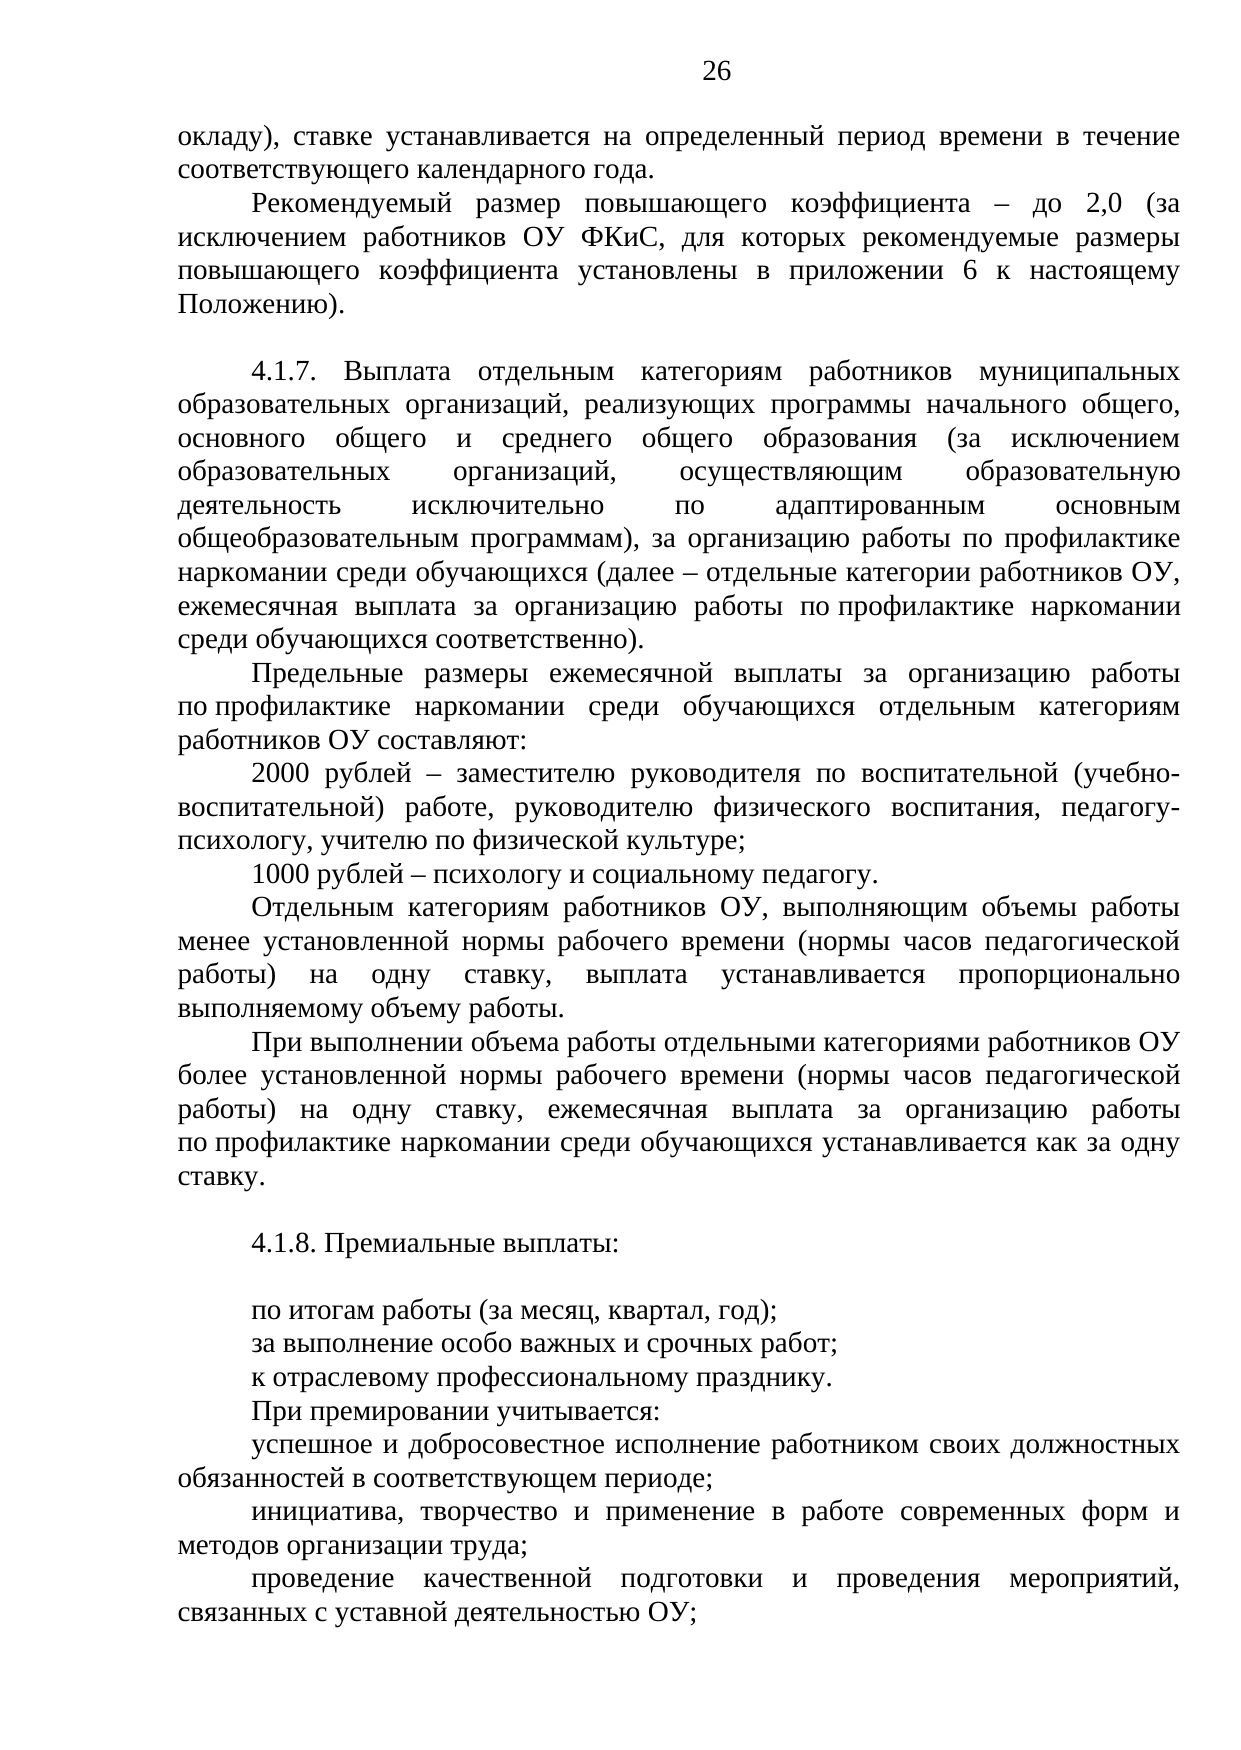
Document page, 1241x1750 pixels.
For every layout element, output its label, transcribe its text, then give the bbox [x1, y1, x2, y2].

text 2000 рублей – заместителю руководителя по воспитательной (учебно-воспитательной) работе, руководителю физического воспитания, педагогу-психологу, учителю по физической культуре; [177, 755, 1181, 856]
text Рекомендуемый размер повышающего коэффициента – до 2,0 (за исключением работников ОУ ФКиС, для которых рекомендуемые размеры повышающего коэффициента установлены в приложении 6 к настоящему Положению). [177, 185, 1181, 319]
text по итогам работы (за месяц, квартал, год); [177, 1292, 1181, 1326]
text проведение качественной подготовки и проведения мероприятий, связанных с уставной деятельностью ОУ; [177, 1560, 1181, 1627]
text за выполнение особо важных и срочных работ; [177, 1326, 1181, 1359]
text 4.1.8. Премиальные выплаты: [177, 1225, 1181, 1258]
text к отраслевому профессиональному празднику. [177, 1359, 1181, 1393]
text Отдельным категориям работников ОУ, выполняющим объемы работы менее установленной нормы рабочего времени (нормы часов педагогической работы) на одну ставку, выплата устанавливается пропорционально выполняемому объему работы. [177, 889, 1181, 1024]
text При премировании учитывается: [177, 1393, 1181, 1426]
text При выполнении объема работы отдельными категориями работников ОУ более установленной нормы рабочего времени (нормы часов педагогической работы) на одну ставку, ежемесячная выплата за организацию работы по профилактике наркомании среди обучающихся устанавливается как за одну ставку. [177, 1024, 1181, 1191]
text инициатива, творчество и применение в работе современных форм и методов организации труда; [177, 1493, 1181, 1560]
text 1000 рублей – психологу и социальному педагогу. [177, 856, 1181, 889]
text Предельные размеры ежемесячной выплаты за организацию работы по профилактике наркомании среди обучающихся отдельным категориям работников ОУ составляют: [177, 655, 1181, 755]
text 4.1.7. Выплата отдельным категориям работников муниципальных образовательных организаций, реализующих программы начального общего, основного общего и среднего общего образования (за исключением образовательных организаций, осуществляющим образовательную деятельность исключительно по адаптированным основным общеобразовательным программам), за организацию работы по профилактике наркомании среди обучающихся (далее – отдельные категории работников ОУ, ежемесячная выплата за организацию работы по профилактике наркомании среди обучающихся соответственно). [177, 353, 1181, 655]
text успешное и добросовестное исполнение работником своих должностных обязанностей в соответствующем периоде; [177, 1426, 1181, 1493]
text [177, 118, 1181, 185]
